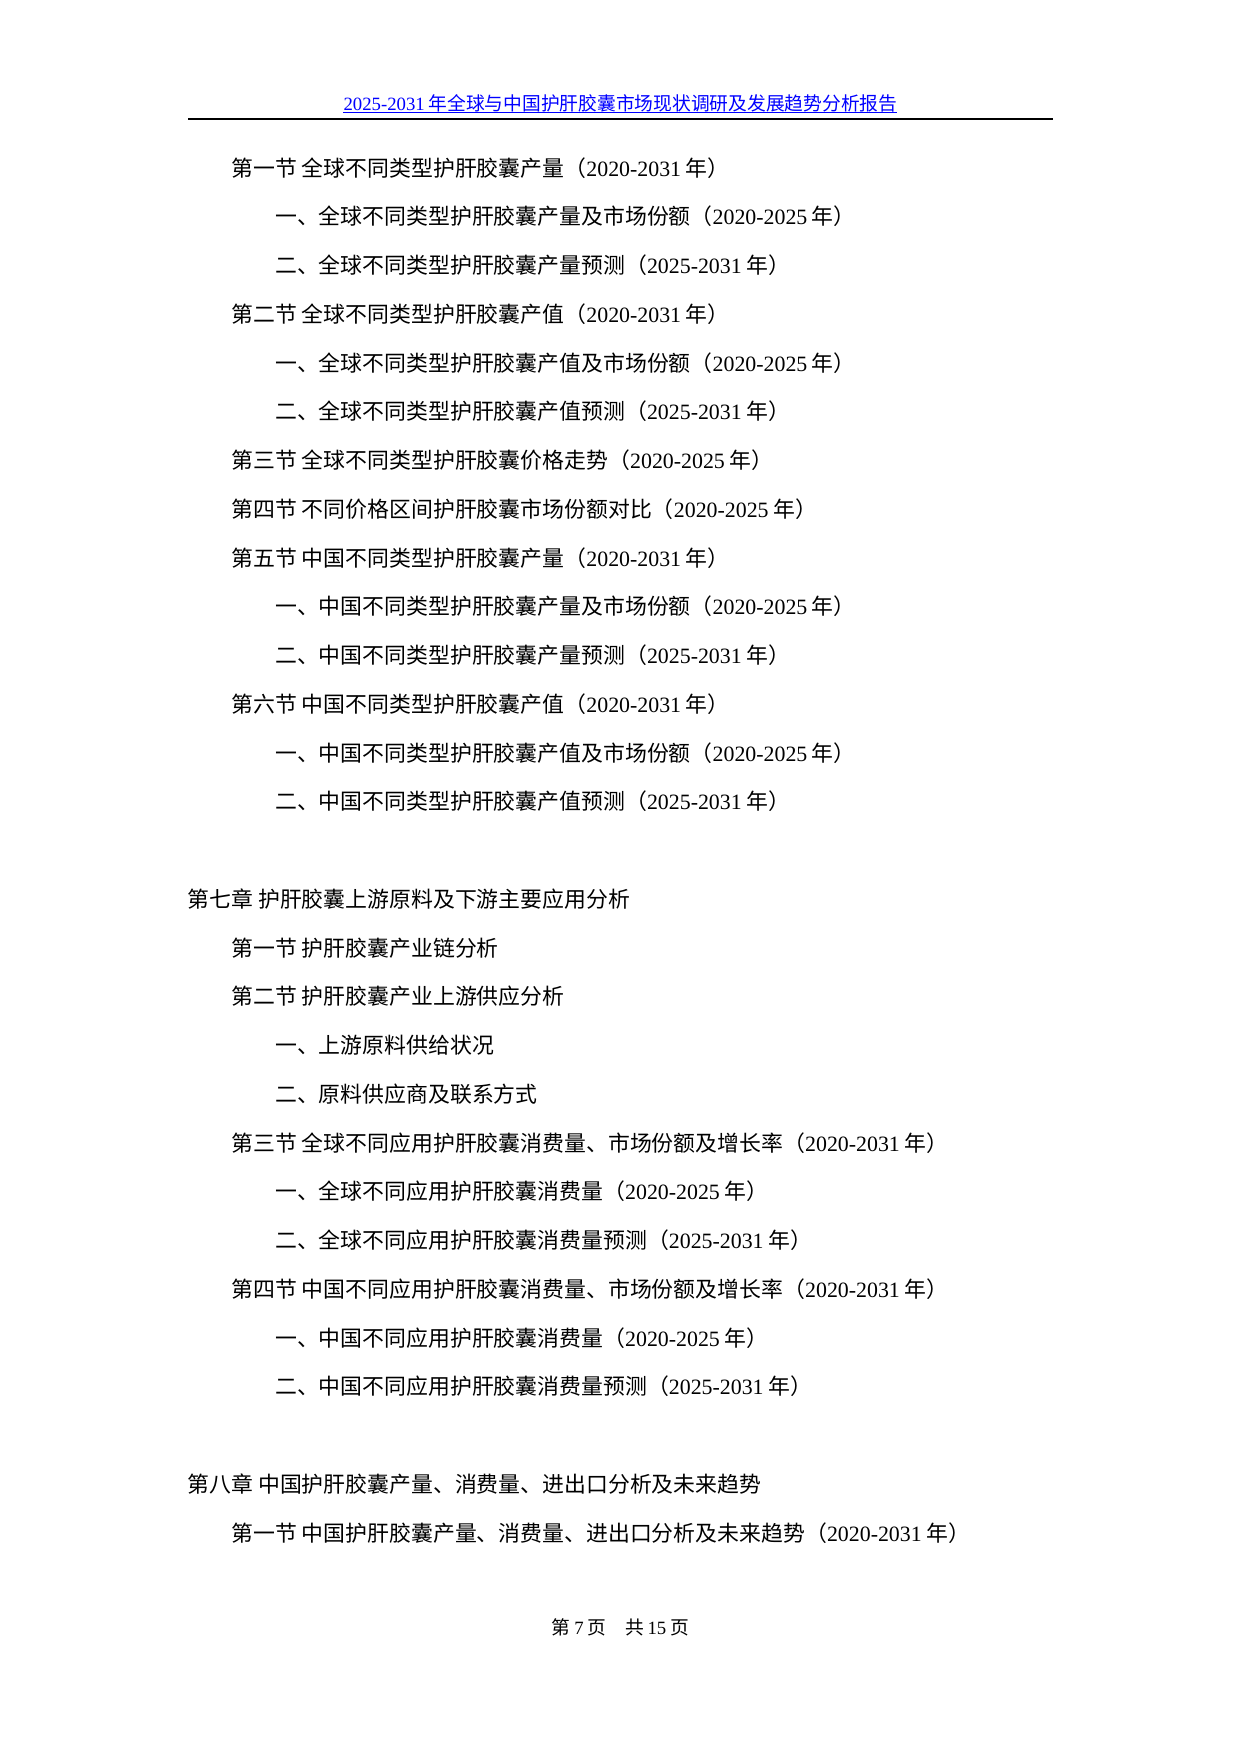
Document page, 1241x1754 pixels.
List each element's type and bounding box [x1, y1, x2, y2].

text [187, 150, 1053, 1548]
